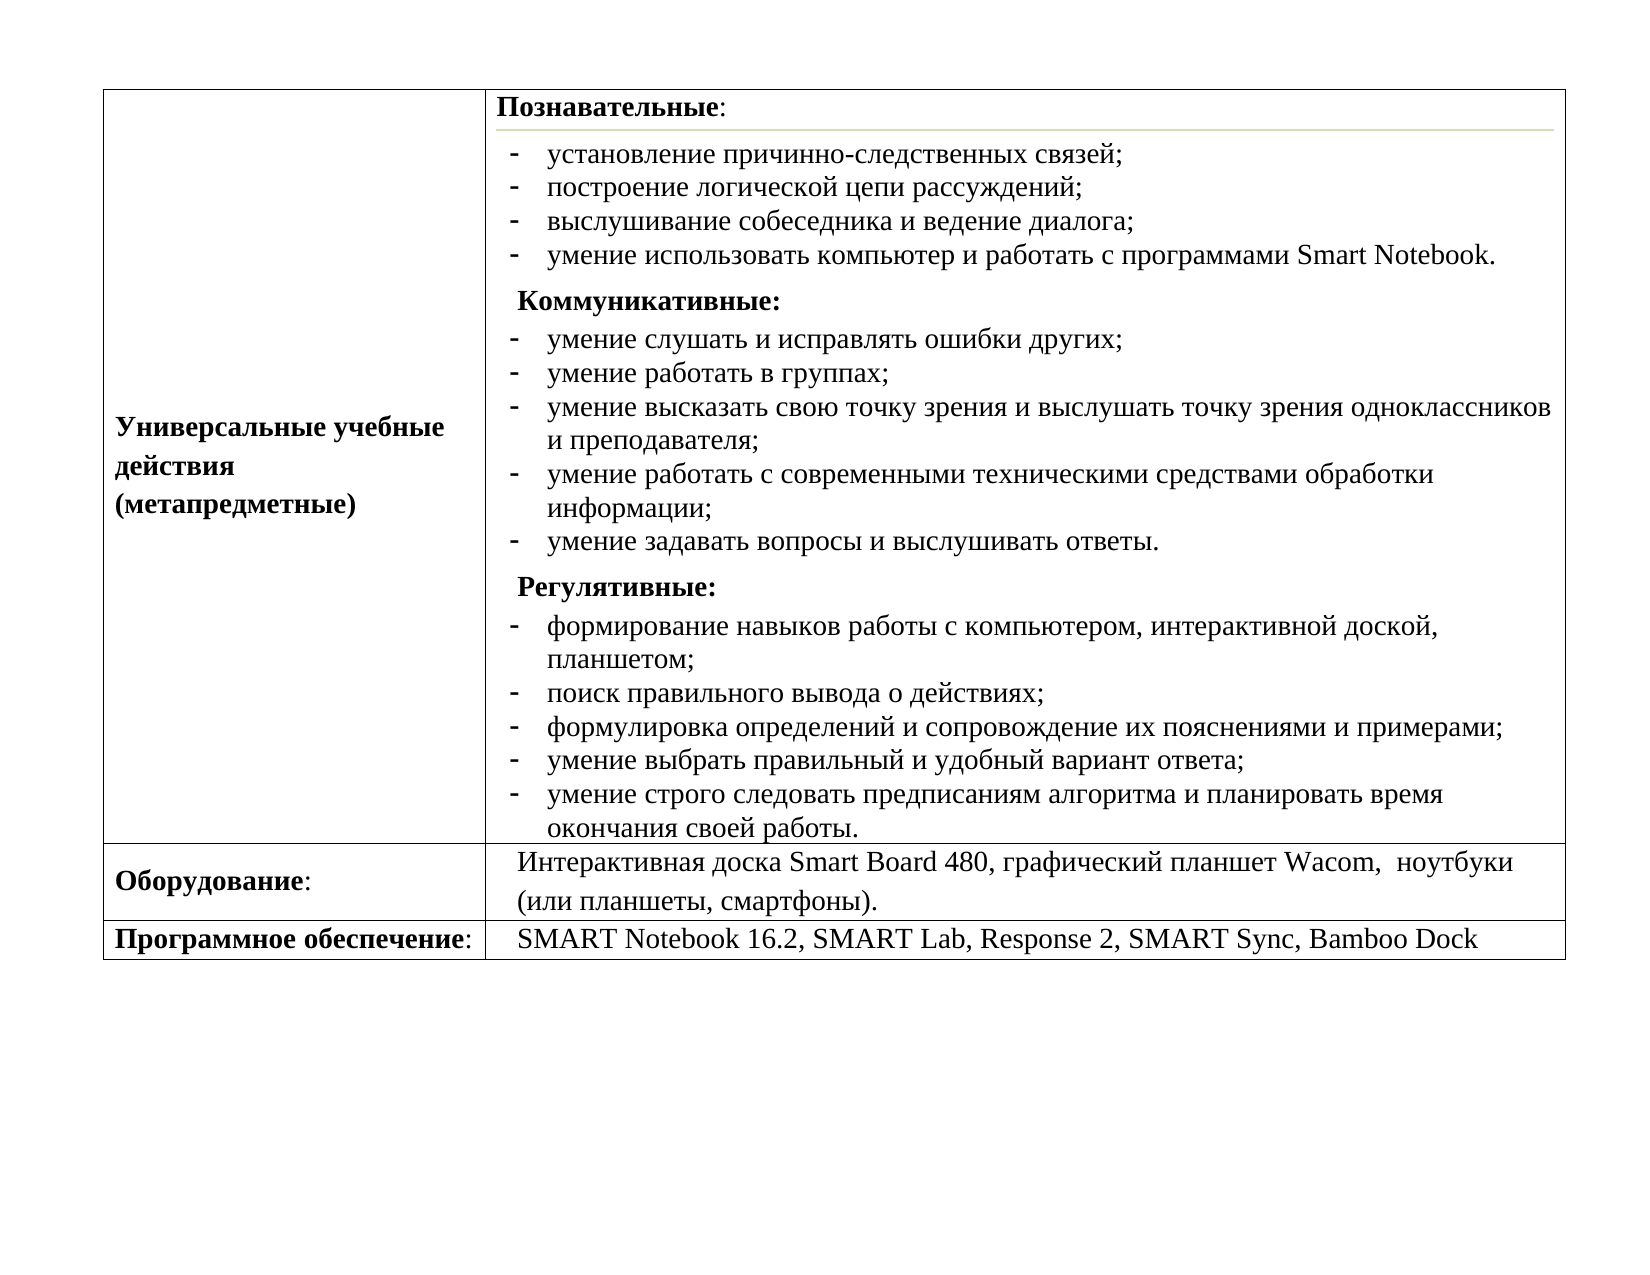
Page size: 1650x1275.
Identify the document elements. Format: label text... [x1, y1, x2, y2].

table_cell Программное обеспечение: [104, 921, 485, 959]
table_cell Интерактивная доска Smart Board 480, графический планшет Wacom, ноутбуки (или планшеты, смартфоны). [486, 844, 1565, 920]
table_cell Универсальные учебные действия (метапредметные) [104, 90, 485, 843]
table_cell Познавательные: установление причинно-следственных связей; построение логической цепи рассуждений; выслушивание собеседника и ведение диалога; умение использовать компьютер и работать с программами Smart Notebook. Коммуникативные: умение слушать и исправлять ошибки других; умение работать в группах; умение высказать свою точку зрения и выслушать точку зрения одноклассников и преподавателя; умение работать с современными техническими средствами обработки информации; умение задавать вопросы и выслушивать ответы. Регулятивные: формирование навыков работы с компьютером, интерактивной доской, планшетом; поиск правильного вывода о действиях; формулировка определений и сопровождение их пояснениями и примерами; умение выбрать правильный и удобный вариант ответа; умение строго следовать предписаниям алгоритма и планировать время окончания своей работы. [486, 90, 1565, 843]
table_cell SMART Notebook 16.2, SMART Lab, Response 2, SMART Sync, Bamboo Dock [486, 921, 1565, 959]
table_cell Оборудование: [104, 844, 485, 920]
